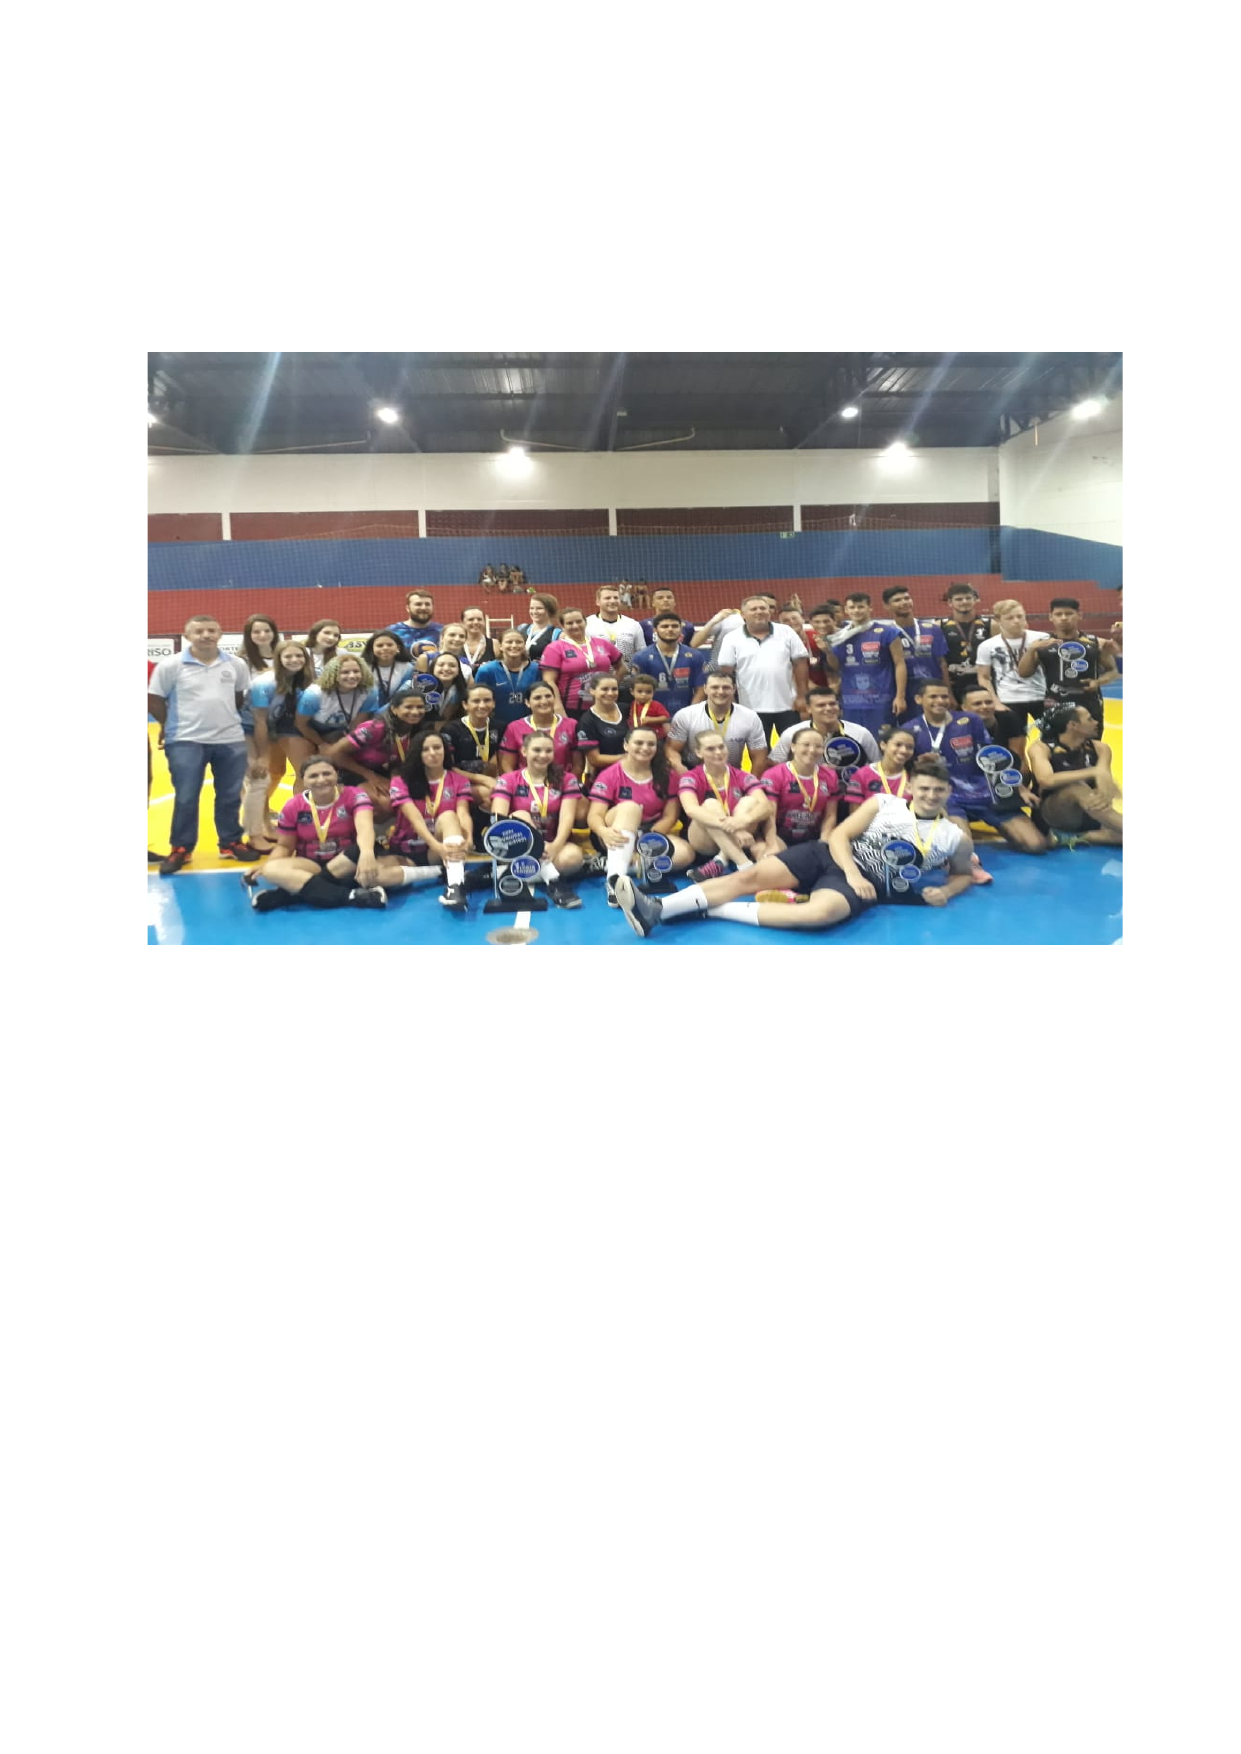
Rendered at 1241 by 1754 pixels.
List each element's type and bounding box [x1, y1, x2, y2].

picture [147, 352, 1123, 945]
